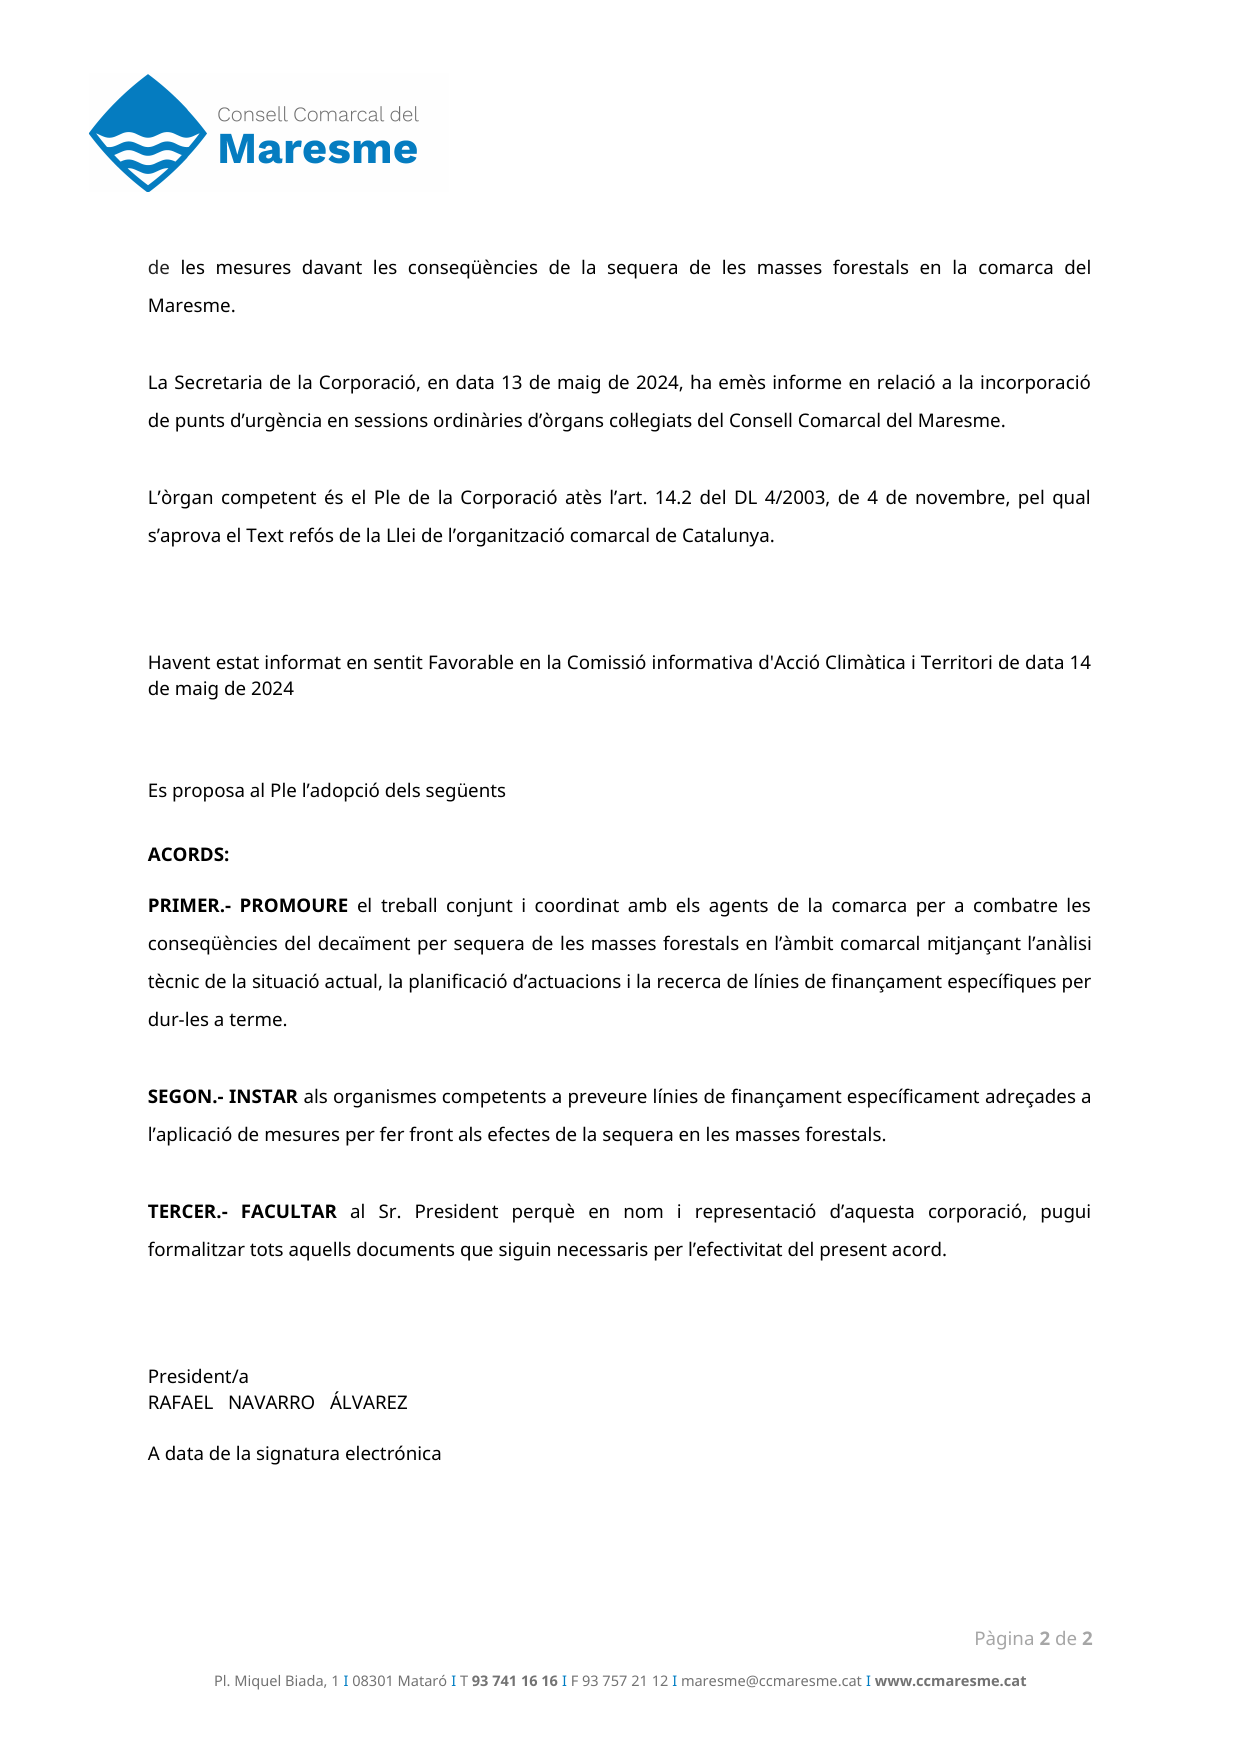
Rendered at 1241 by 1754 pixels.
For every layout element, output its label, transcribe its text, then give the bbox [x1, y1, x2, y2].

text La Secretaria de la Corporació, en data 13 de maig de 2024, ha emès informe en relació a la incorporació de punts d’urgència en sessions ordinàries d’òrgans col·legiats del Consell Comarcal del Maresme. [148, 369, 1092, 433]
text Havent estat informat en sentit Favorable en la Comissió informativa d'Acció Climàtica i Territori de data 14 de maig de 2024 [148, 650, 1093, 701]
text ACORDS: [148, 841, 1092, 867]
text L’òrgan competent és el Ple de la Corporació atès l’art. 14.2 del DL 4/2003, de 4 de novembre, pel qual s’aprova el Text refós de la Llei de l’organització comarcal de Catalunya. [148, 484, 1092, 548]
text TERCER.- FACULTAR al Sr. President perquè en nom i representació d’aquesta corporació, pugui formalitzar tots aquells documents que siguin necessaris per l’efectivitat del present acord. [148, 1198, 1092, 1262]
text A data de la signatura electrónica [148, 1440, 1092, 1466]
text RAFAEL NAVARRO ÁLVAREZ [148, 1389, 1092, 1415]
text President/a [148, 1364, 1092, 1389]
picture [88, 73, 450, 192]
text PRIMER.- PROMOURE el treball conjunt i coordinat amb els agents de la comarca per a combatre les conseqüències del decaïment per sequera de les masses forestals en l’àmbit comarcal mitjançant l’anàlisi tècnic de la situació actual, la planificació d’actuacions i la recerca de línies de finançament específiques per dur-les a terme. [148, 892, 1092, 1032]
text SEGON.- INSTAR als organismes competents a preveure línies de finançament específicament adreçades a l’aplicació de mesures per fer front als efectes de la sequera en les masses forestals. [148, 1083, 1092, 1147]
text Es proposa al Ple l’adopció dels següents [148, 777, 1092, 803]
